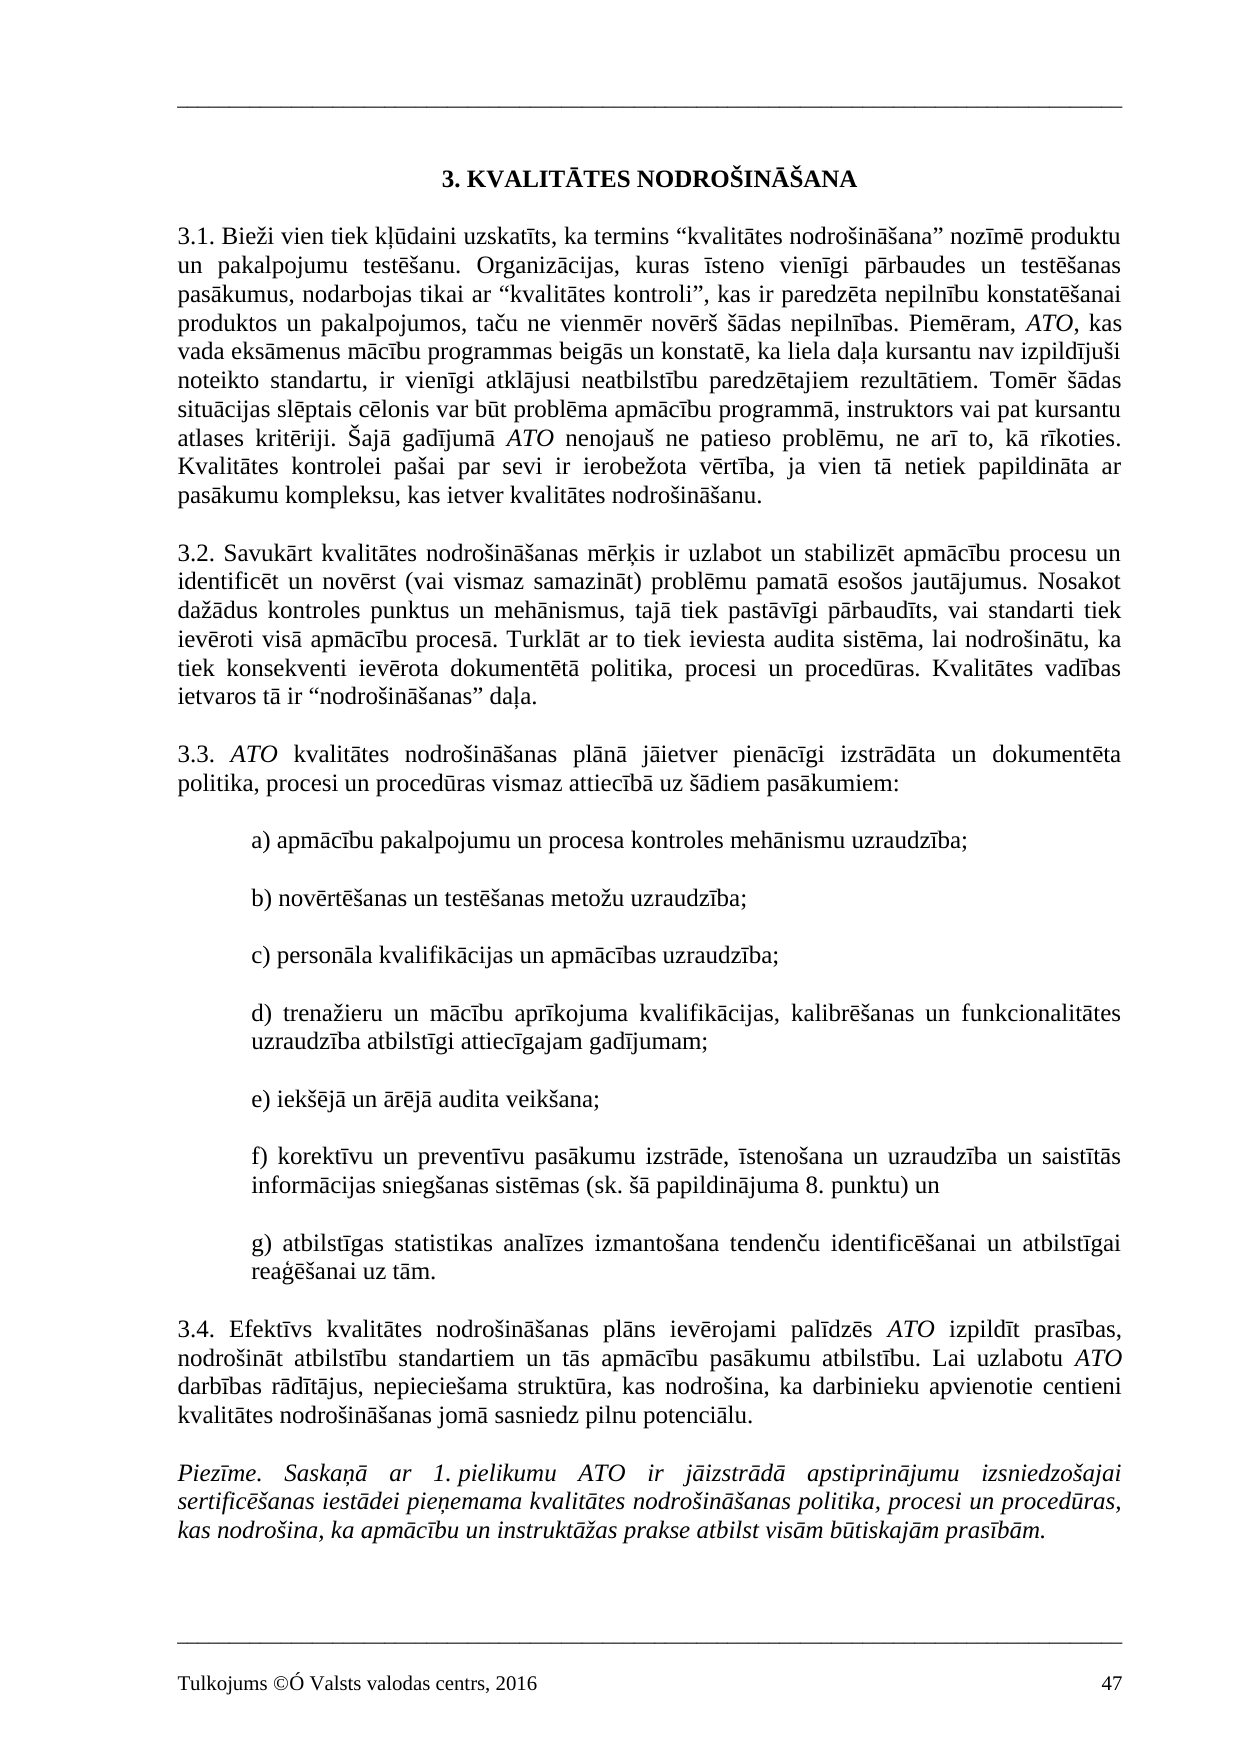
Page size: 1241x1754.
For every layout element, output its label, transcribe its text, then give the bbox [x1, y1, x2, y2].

text Piezīme. Saskaņā ar 1. pielikumu ATO ir jāizstrādā apstiprinājumu izsniedzošajai sertificēšanas iestādei pieņemama kvalitātes nodrošināšanas politika, procesi un procedūras, kas nodrošina, ka apmācību un instruktāžas prakse atbilst visām būtiskajām prasībām. [177, 1458, 1122, 1544]
text g) atbilstīgas statistikas analīzes izmantošana tendenču identificēšanai un atbilstīgai reaģēšanai uz tām. [251, 1228, 1122, 1285]
text 3.2. Savukārt kvalitātes nodrošināšanas mērķis ir uzlabot un stabilizēt apmācību procesu un identificēt un novērst (vai vismaz samazināt) problēmu pamatā esošos jautājumus. Nosakot dažādus kontroles punktus un mehānismus, tajā tiek pastāvīgi pārbaudīts, vai standarti tiek ievēroti visā apmācību procesā. Turklāt ar to tiek ieviesta audita sistēma, lai nodrošinātu, ka tiek konsekventi ievērota dokumentētā politika, procesi un procedūras. Kvalitātes vadības ietvaros tā ir “nodrošināšanas” daļa. [177, 538, 1122, 710]
text a) apmācību pakalpojumu un procesa kontroles mehānismu uzraudzība; [251, 825, 1122, 854]
text 3.4. Efektīvs kvalitātes nodrošināšanas plāns ievērojami palīdzēs ATO izpildīt prasības, nodrošināt atbilstību standartiem un tās apmācību pasākumu atbilstību. Lai uzlabotu ATO darbības rādītājus, nepieciešama struktūra, kas nodrošina, ka darbinieku apvienotie centieni kvalitātes nodrošināšanas jomā sasniedz pilnu potenciālu. [177, 1314, 1122, 1429]
text 3. KVALITĀTES NODROŠINĀŠANA [177, 164, 1122, 193]
text 3.1. Bieži vien tiek kļūdaini uzskatīts, ka termins “kvalitātes nodrošināšana” nozīmē produktu un pakalpojumu testēšanu. Organizācijas, kuras īsteno vienīgi pārbaudes un testēšanas pasākumus, nodarbojas tikai ar “kvalitātes kontroli”, kas ir paredzēta nepilnību konstatēšanai produktos un pakalpojumos, taču ne vienmēr novērš šādas nepilnības. Piemēram, ATO, kas vada eksāmenus mācību programmas beigās un konstatē, ka liela daļa kursantu nav izpildījuši noteikto standartu, ir vienīgi atklājusi neatbilstību paredzētajiem rezultātiem. Tomēr šādas situācijas slēptais cēlonis var būt problēma apmācību programmā, instruktors vai pat kursantu atlases kritēriji. Šajā gadījumā ATO nenojauš ne patieso problēmu, ne arī to, kā rīkoties. Kvalitātes kontrolei pašai par sevi ir ierobežota vērtība, ja vien tā netiek papildināta ar pasākumu kompleksu, kas ietver kvalitātes nodrošināšanu. [177, 221, 1122, 509]
text c) personāla kvalifikācijas un apmācības uzraudzība; [251, 940, 1122, 969]
text b) novērtēšanas un testēšanas metožu uzraudzība; [251, 883, 1122, 911]
text 3.3. ATO kvalitātes nodrošināšanas plānā jāietver pienācīgi izstrādāta un dokumentēta politika, procesi un procedūras vismaz attiecībā uz šādiem pasākumiem: [177, 739, 1122, 796]
text e) iekšējā un ārējā audita veikšana; [251, 1084, 1122, 1113]
text f) korektīvu un preventīvu pasākumu izstrāde, īstenošana un uzraudzība un saistītās informācijas sniegšanas sistēmas (sk. šā papildinājuma 8. punktu) un [251, 1141, 1122, 1199]
text d) trenažieru un mācību aprīkojuma kvalifikācijas, kalibrēšanas un funkcionalitātes uzraudzība atbilstīgi attiecīgajam gadījumam; [251, 998, 1122, 1055]
